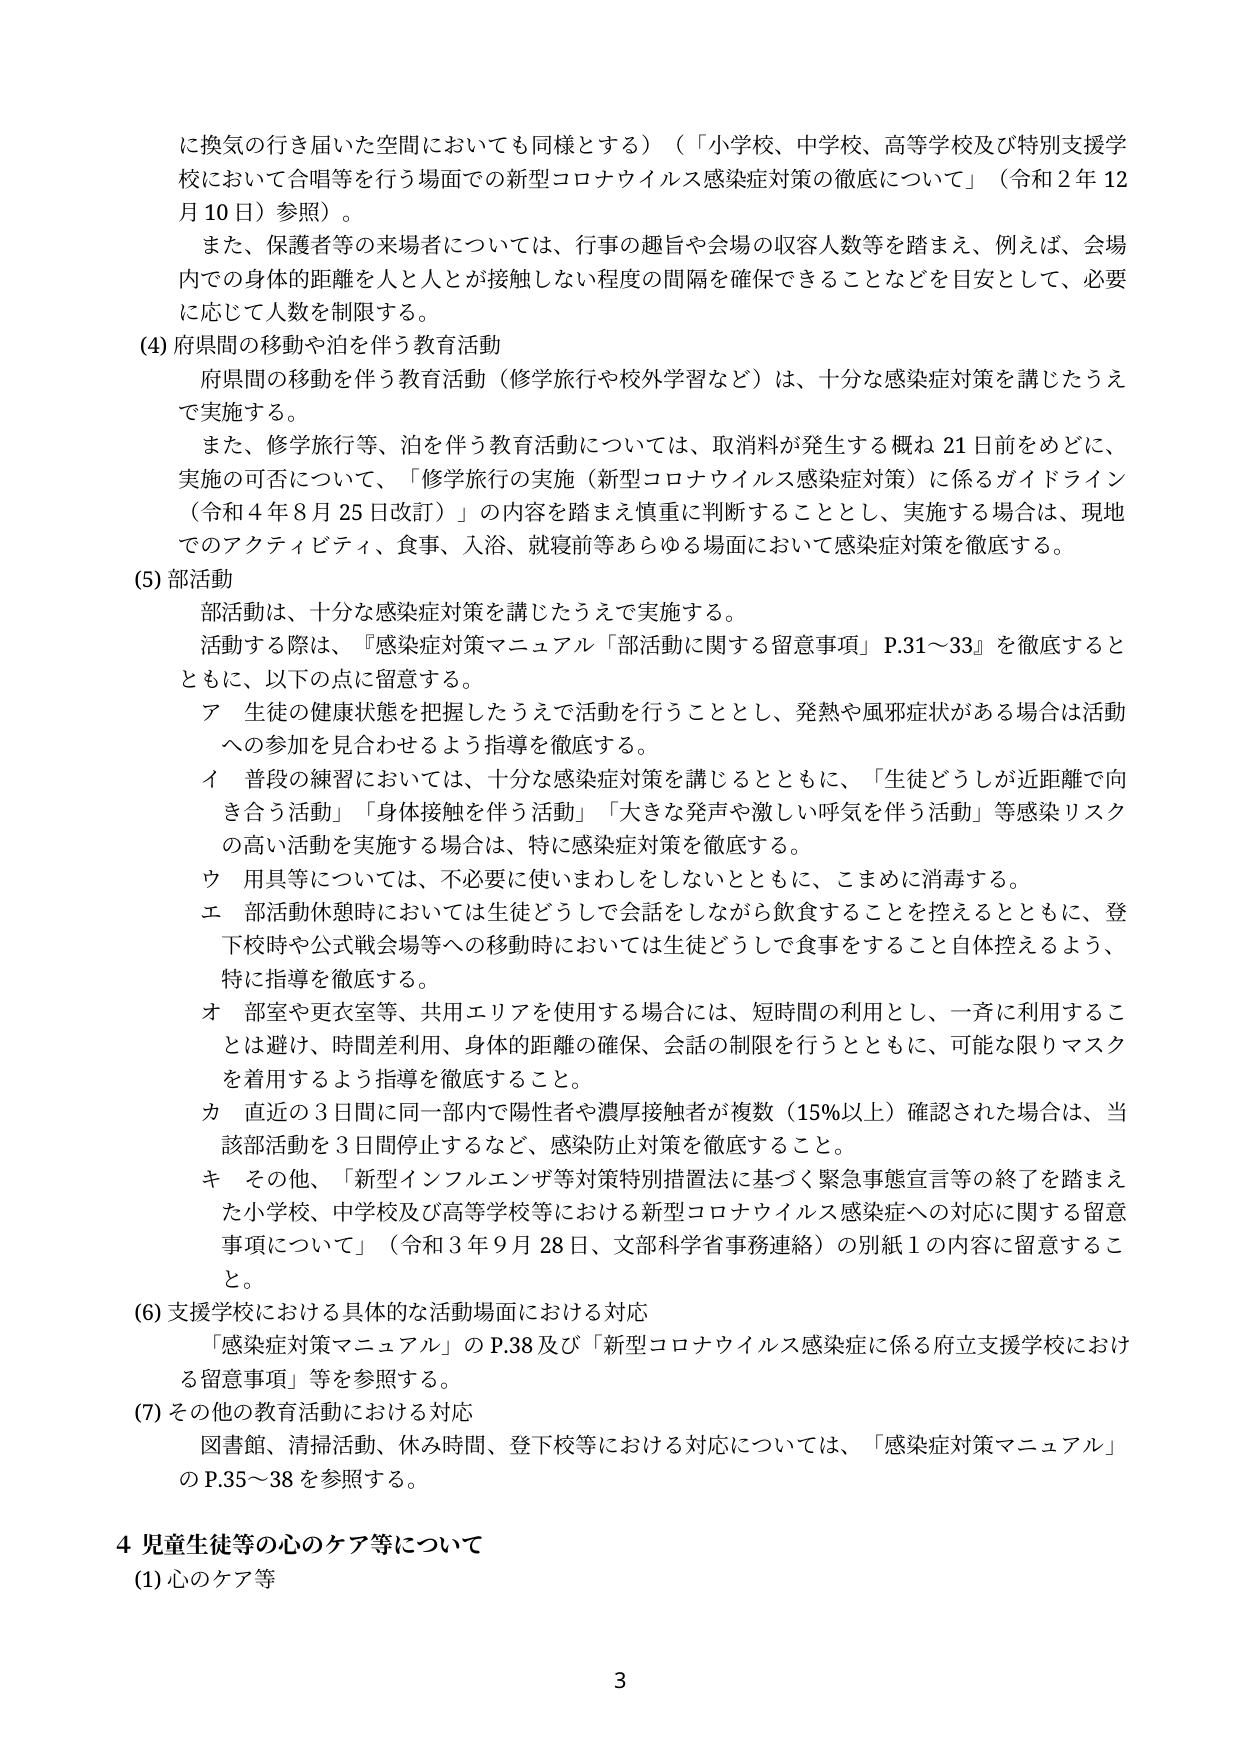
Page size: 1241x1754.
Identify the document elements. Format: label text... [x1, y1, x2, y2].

text (7) その他の教育活動における対応 [112, 1394, 1128, 1427]
text (4) 府県間の移動や泊を伴う教育活動 [112, 327, 1128, 360]
text カ 直近の３日間に同一部内で陽性者や濃厚接触者が複数（15%以上）確認された場合は、当該部活動を３日間停止するなど、感染防止対策を徹底すること。 [200, 1094, 1128, 1160]
text キ その他、「新型インフルエンザ等対策特別措置法に基づく緊急事態宣言等の終了を踏まえた小学校、中学校及び高等学校等における新型コロナウイルス感染症への対応に関する留意事項について」（令和３年９月28日、文部科学省事務連絡）の別紙１の内容に留意すること。 [200, 1160, 1128, 1294]
text (6) 支援学校における具体的な活動場面における対応 [134, 1294, 1128, 1327]
text 部活動は、十分な感染症対策を講じたうえで実施する。 [178, 594, 1128, 627]
text (5) 部活動 [112, 560, 1128, 594]
text ウ 用具等については、不必要に使いまわしをしないとともに、こまめに消毒する。 [200, 860, 1128, 894]
text イ 普段の練習においては、十分な感染症対策を講じるとともに、「生徒どうしが近距離で向き合う活動」「身体接触を伴う活動」「大きな発声や激しい呼気を伴う活動」等感染リスクの高い活動を実施する場合は、特に感染症対策を徹底する。 [200, 760, 1128, 860]
text エ 部活動休憩時においては生徒どうしで会話をしながら飲食することを控えるとともに、登下校時や公式戦会場等への移動時においては生徒どうしで食事をすること自体控えるよう、特に指導を徹底する。 [200, 894, 1128, 994]
text また、修学旅行等、泊を伴う教育活動については、取消料が発生する概ね21日前をめどに、実施の可否について、「修学旅行の実施（新型コロナウイルス感染症対策）に係るガイドライン（令和４年８月25日改訂）」の内容を踏まえ慎重に判断することとし、実施する場合は、現地でのアクティビティ、食事、入浴、就寝前等あらゆる場面において感染症対策を徹底する。 [178, 427, 1128, 560]
text ア 生徒の健康状態を把握したうえで活動を行うこととし、発熱や風邪症状がある場合は活動への参加を見合わせるよう指導を徹底する。 [200, 694, 1128, 760]
text また、保護者等の来場者については、行事の趣旨や会場の収容人数等を踏まえ、例えば、会場内での身体的距離を人と人とが接触しない程度の間隔を確保できることなどを目安として、必要に応じて人数を制限する。 [178, 227, 1128, 327]
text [178, 127, 1128, 227]
text ４ 児童生徒等の心のケア等について [112, 1527, 1128, 1560]
text 活動する際は、『感染症対策マニュアル「部活動に関する留意事項」P.31～33』を徹底するとともに、以下の点に留意する。 [178, 627, 1128, 694]
text 図書館、清掃活動、休み時間、登下校等における対応については、「感染症対策マニュアル」のP.35～38を参照する。 [178, 1427, 1128, 1494]
text オ 部室や更衣室等、共用エリアを使用する場合には、短時間の利用とし、一斉に利用することは避け、時間差利用、身体的距離の確保、会話の制限を行うとともに、可能な限りマスクを着用するよう指導を徹底すること。 [200, 994, 1128, 1094]
text 府県間の移動を伴う教育活動（修学旅行や校外学習など）は、十分な感染症対策を講じたうえで実施する。 [178, 360, 1128, 427]
text (1) 心のケア等 [134, 1560, 1128, 1594]
text 「感染症対策マニュアル」のP.38及び「新型コロナウイルス感染症に係る府立支援学校における留意事項」等を参照する。 [178, 1327, 1131, 1394]
